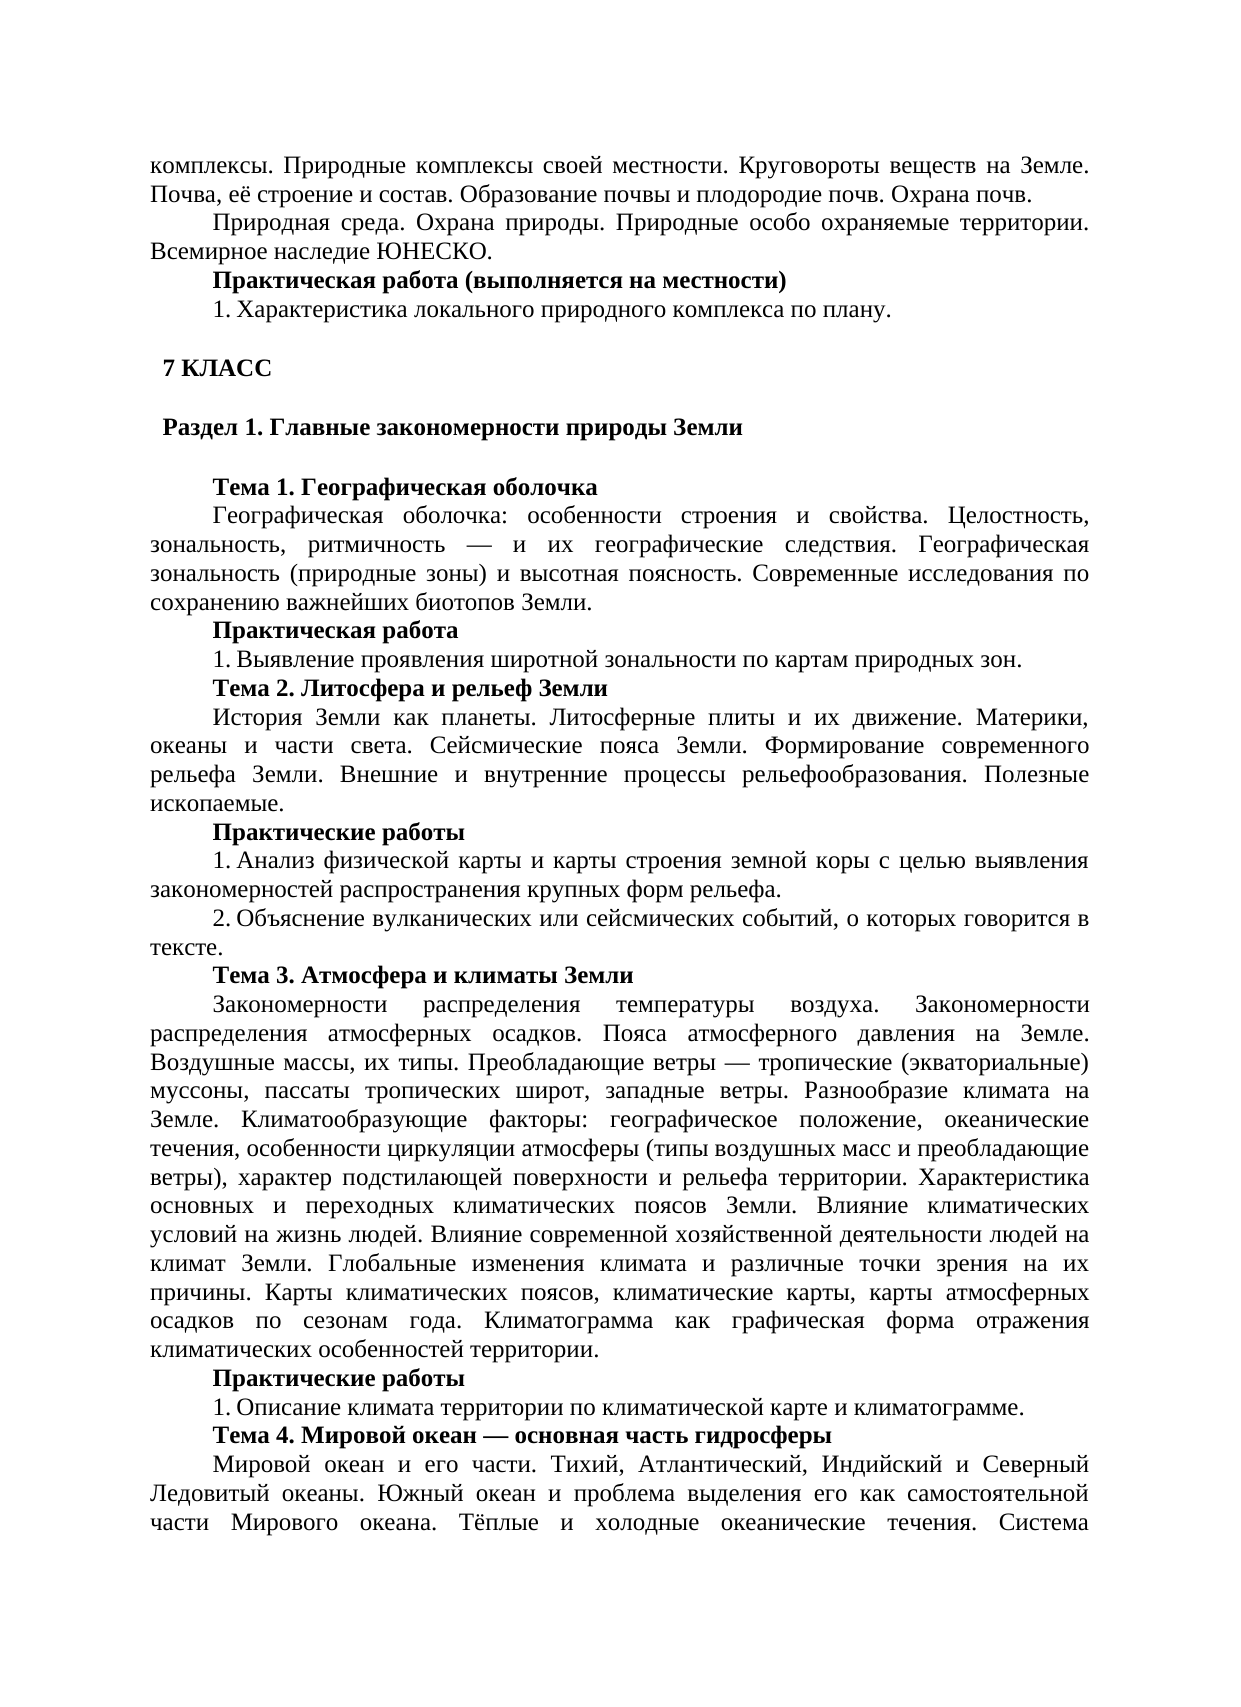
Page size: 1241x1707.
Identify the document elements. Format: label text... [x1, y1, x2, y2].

text 2. Объяснение вулканических или сейсмических событий, о которых говорится в тексте. [150, 903, 1090, 960]
text Тема 4. Мировой океан — основная часть гидросферы [150, 1420, 1090, 1449]
text Географическая оболочка: особенности строения и свойства. Целостность, зональность, ритмичность — и их географические следствия. Географическая зональность (природные зоны) и высотная поясность. Современные исследования по сохранению важнейших биотопов Земли. [150, 500, 1090, 615]
text Практические работы [150, 1363, 1090, 1392]
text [150, 150, 1090, 207]
text Практические работы [150, 817, 1090, 845]
text Практическая работа (выполняется на местности) [150, 265, 1090, 294]
text Раздел 1. Главные закономерности природы Земли [162, 412, 1090, 441]
text Тема 2. Литосфера и рельеф Земли [150, 673, 1090, 702]
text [150, 1449, 1090, 1535]
text Тема 1. Географическая оболочка [150, 472, 1090, 500]
text Практическая работа [150, 615, 1090, 644]
text Закономерности распределения температуры воздуха. Закономерности распределения атмосферных осадков. Пояса атмосферного давления на Земле. Воздушные массы, их типы. Преобладающие ветры — тропические (экваториальные) муссоны, пассаты тропических широт, западные ветры. Разнообразие климата на Земле. Климатообразующие факторы: географическое положение, океанические течения, особенности циркуляции атмосферы (типы воздушных масс и преобладающие ветры), характер подстилающей поверхности и рельефа территории. Характеристика основных и переходных климатических поясов Земли. Влияние климатических условий на жизнь людей. Влияние современной хозяйственной деятельности людей на климат Земли. Глобальные изменения климата и различные точки зрения на их причины. Карты климатических поясов, климатические карты, карты атмосферных осадков по сезонам года. Климатограмма как графическая форма отражения климатических особенностей территории. [150, 989, 1090, 1363]
text 1. Выявление проявления широтной зональности по картам природных зон. [150, 644, 1090, 673]
text 1. Характеристика локального природного комплекса по плану. [150, 294, 1090, 322]
text 7 КЛАСС [162, 353, 1090, 382]
text История Земли как планеты. Литосферные плиты и их движение. Материки, океаны и части света. Сейсмические пояса Земли. Формирование современного рельефа Земли. Внешние и внутренние процессы рельефообразования. Полезные ископаемые. [150, 702, 1090, 817]
text 1. Описание климата территории по климатической карте и климатограмме. [150, 1392, 1090, 1420]
text 1. Анализ физической карты и карты строения земной коры с целью выявления закономерностей распространения крупных форм рельефа. [150, 845, 1090, 903]
text Тема 3. Атмосфера и климаты Земли [150, 960, 1090, 989]
text Природная среда. Охрана природы. Природные особо охраняемые территории. Всемирное наследие ЮНЕСКО. [150, 207, 1090, 265]
